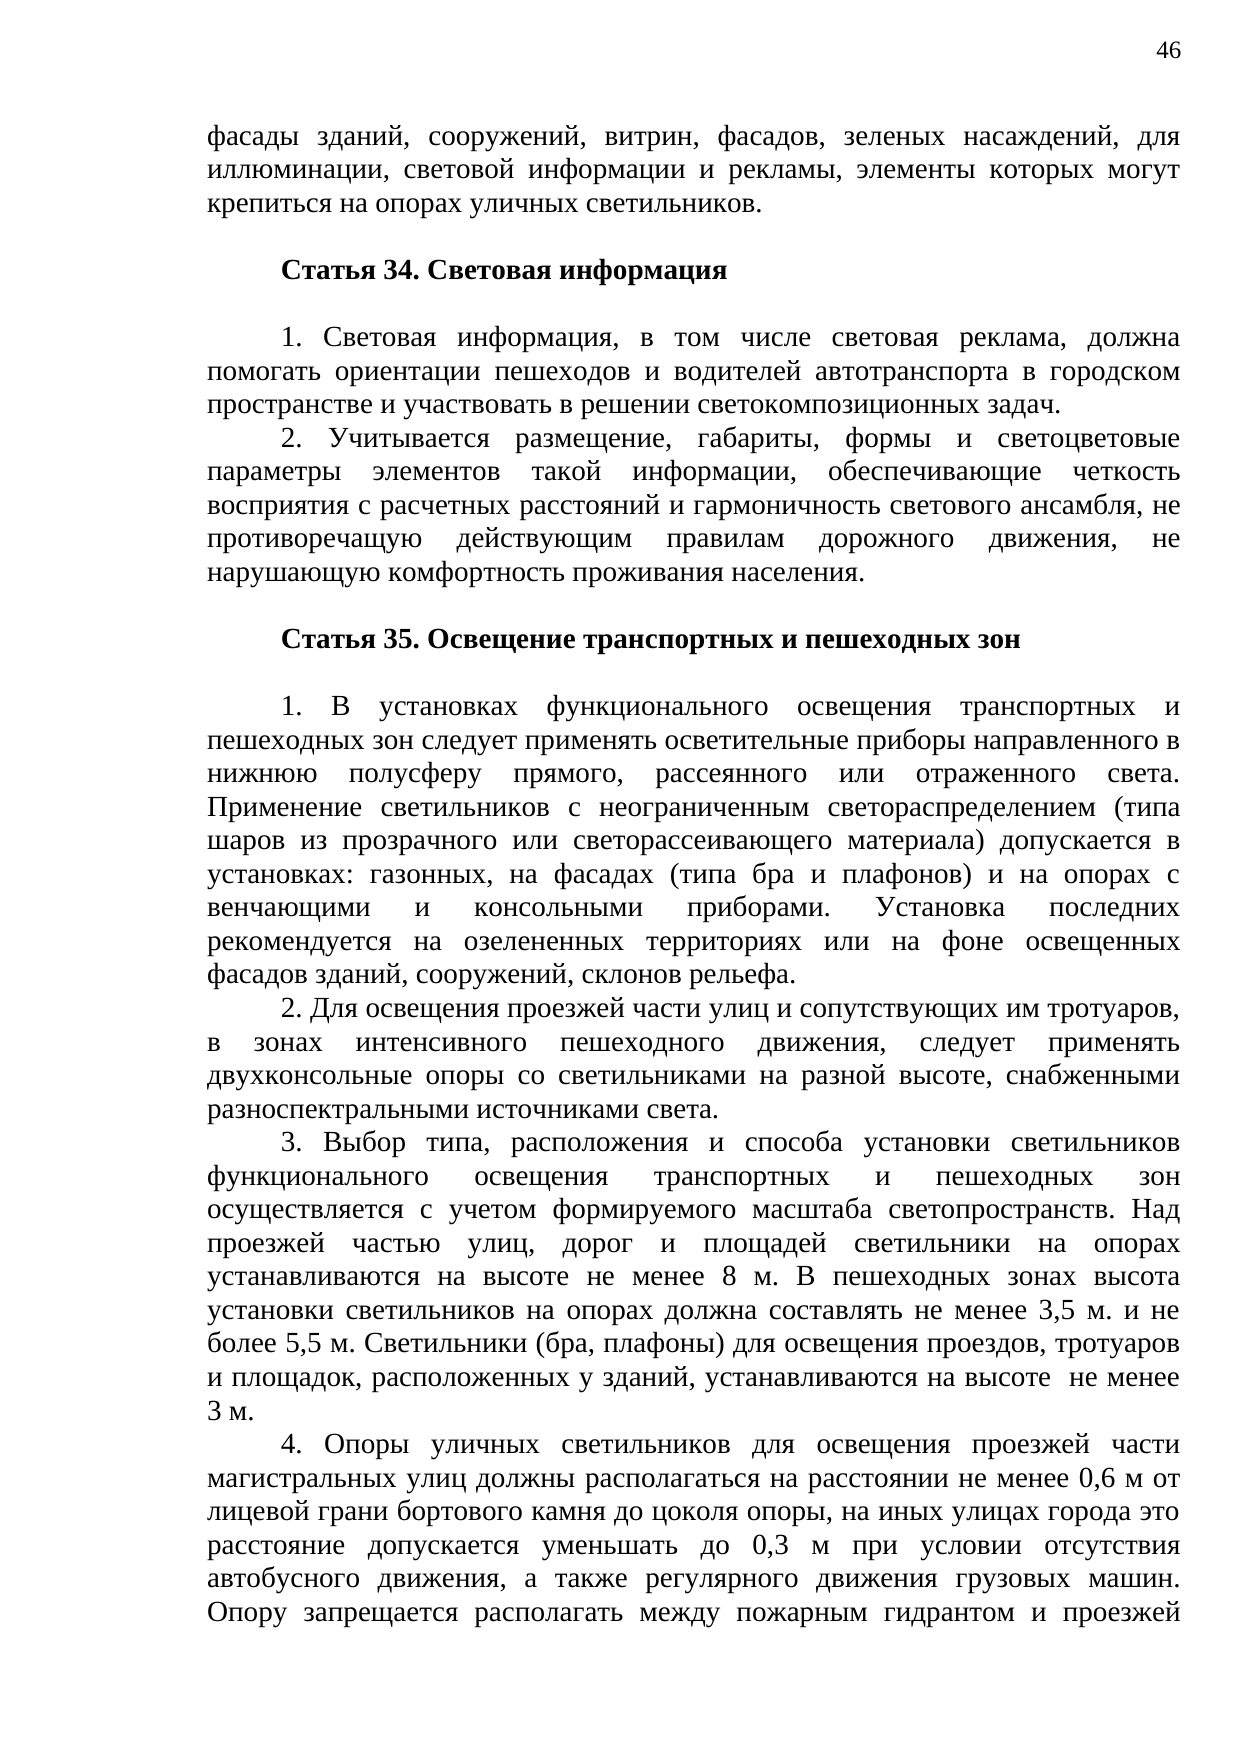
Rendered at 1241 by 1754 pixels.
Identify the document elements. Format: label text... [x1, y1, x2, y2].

text 1. В установках функционального освещения транспортных и пешеходных зон следует применять осветительные приборы направленного в нижнюю полусферу прямого, рассеянного или отраженного света. Применение светильников с неограниченным светораспределением (типа шаров из прозрачного или светорассеивающего материала) допускается в установках: газонных, на фасадах (типа бра и плафонов) и на опорах с венчающими и консольными приборами. Установка последних рекомендуется на озелененных территориях или на фоне освещенных фасадов зданий, сооружений, склонов рельефа. [207, 688, 1181, 990]
text 2. Учитывается размещение, габариты, формы и светоцветовые параметры элементов такой информации, обеспечивающие четкость восприятия с расчетных расстояний и гармоничность светового ансамбля, не противоречащую действующим правилам дорожного движения, не нарушающую комфортность проживания населения. [207, 420, 1181, 588]
text Статья 34. Световая информация [207, 252, 1181, 286]
text Статья 35. Освещение транспортных и пешеходных зон [207, 621, 1181, 655]
text 3. Выбор типа, расположения и способа установки светильников функционального освещения транспортных и пешеходных зон осуществляется с учетом формируемого масштаба светопространств. Над проезжей частью улиц, дорог и площадей светильники на опорах устанавливаются на высоте не менее 8 м. В пешеходных зонах высота установки светильников на опорах должна составлять не менее 3,5 м. и не более 5,5 м. Светильники (бра, плафоны) для освещения проездов, тротуаров и площадок, расположенных у зданий, устанавливаются на высоте не менее 3 м. [207, 1124, 1181, 1426]
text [207, 1426, 1181, 1627]
text 1. Световая информация, в том числе световая реклама, должна помогать ориентации пешеходов и водителей автотранспорта в городском пространстве и участвовать в решении светокомпозиционных задач. [207, 319, 1181, 420]
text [207, 118, 1181, 219]
text 2. Для освещения проезжей части улиц и сопутствующих им тротуаров, в зонах интенсивного пешеходного движения, следует применять двухконсольные опоры со светильниками на разной высоте, снабженными разноспектральными источниками света. [207, 990, 1181, 1124]
